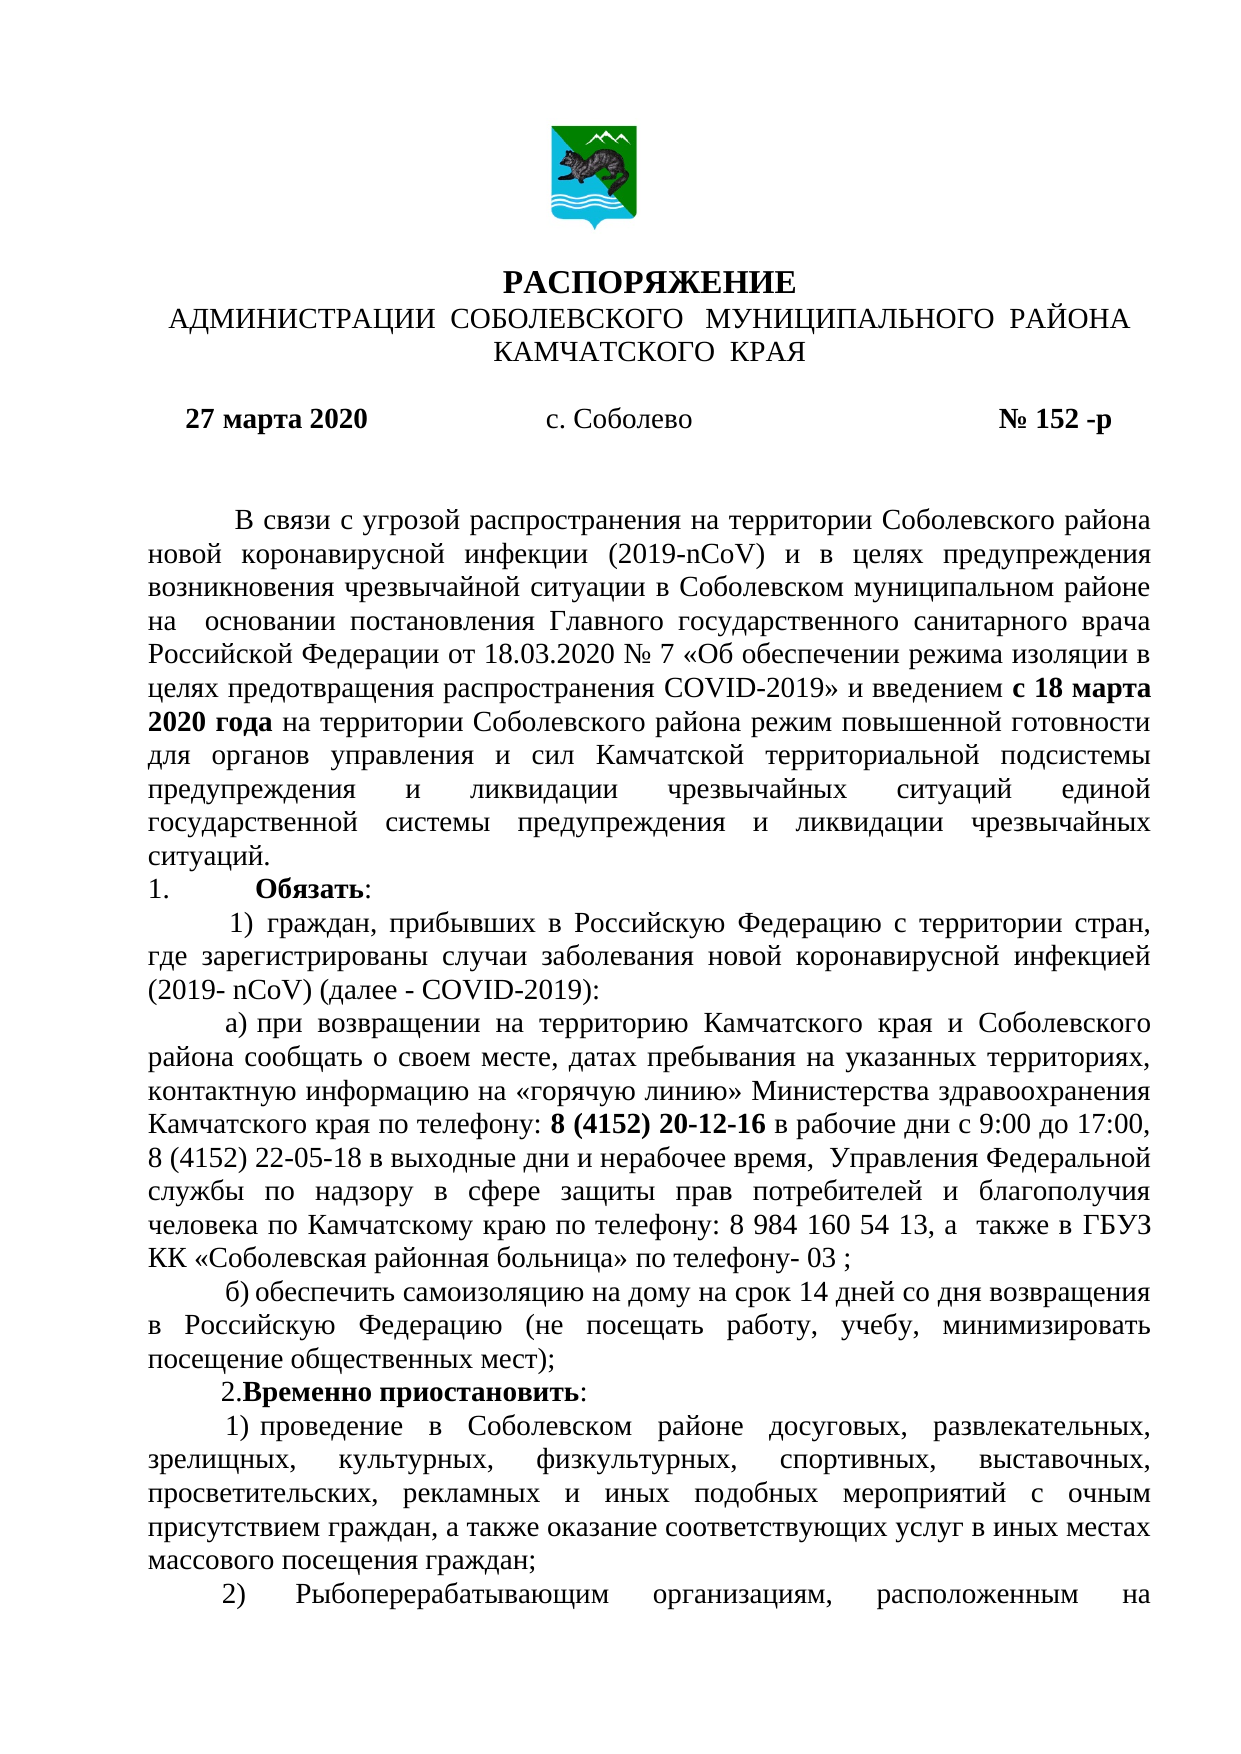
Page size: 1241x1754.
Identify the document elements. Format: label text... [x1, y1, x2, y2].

list Обязать: [148, 871, 1152, 905]
list граждан, прибывших в Российскую Федерацию с территории стран, где зарегистрированы случаи заболевания новой коронавирусной инфекцией (2019- nCoV) (далее - COVID-2019): [148, 905, 1152, 1006]
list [148, 1576, 1152, 1609]
text АДМИНИСТРАЦИИ СОБОЛЕВСКОГО МУНИЦИПАЛЬНОГО РАЙОНА КАМЧАТСКОГО КРАЯ [148, 301, 1152, 368]
text б) обеспечить самоизоляцию на дому на срок 14 дней со дня возвращения в Российскую Федерацию (не посещать работу, учебу, минимизировать посещение общественных мест); [148, 1274, 1152, 1374]
picture [546, 118, 641, 234]
list марта 2020 с. Соболево № 152 -р [185, 401, 1152, 435]
text а) при возвращении на территорию Камчатского края и Соболевского района сообщать о своем месте, датах пребывания на указанных территориях, контактную информацию на «горячую линию» Министерства здравоохранения Камчатского края по телефону: 8 (4152) 20-12-16 в рабочие дни с 9:00 до 17:00, 8 (4152) 22-05-18 в выходные дни и нерабочее время, Управления Федеральной службы по надзору в сфере защиты прав потребителей и благополучия человека по Камчатскому краю по телефону: 8 984 160 54 13, а также в ГБУЗ КК «Соболевская районная больница» по телефону- 03 ; [148, 1006, 1152, 1274]
text РАСПОРЯЖЕНИЕ [148, 262, 1152, 301]
list проведение в Соболевском районе досуговых, развлекательных, зрелищных, культурных, физкультурных, спортивных, выставочных, просветительских, рекламных и иных подобных мероприятий с очным присутствием граждан, а также оказание соответствующих услуг в иных местах массового посещения граждан; [148, 1408, 1152, 1576]
text В связи с угрозой распространения на территории Соболевского района новой коронавирусной инфекции (2019-nCoV) и в целях предупреждения возникновения чрезвычайной ситуации в Соболевском муниципальном районе на основании постановления Главного государственного санитарного врача Российской Федерации от 18.03.2020 № 7 «Об обеспечении режима изоляции в целях предотвращения распространения COVID-2019» и введением с 18 марта 2020 года на территории Соболевского района режим повышенной готовности для органов управления и сил Камчатской территориальной подсистемы предупреждения и ликвидации чрезвычайных ситуаций единой государственной системы предупреждения и ликвидации чрезвычайных ситуаций. [148, 502, 1152, 871]
text 2.Временно приостановить: [148, 1374, 1152, 1408]
